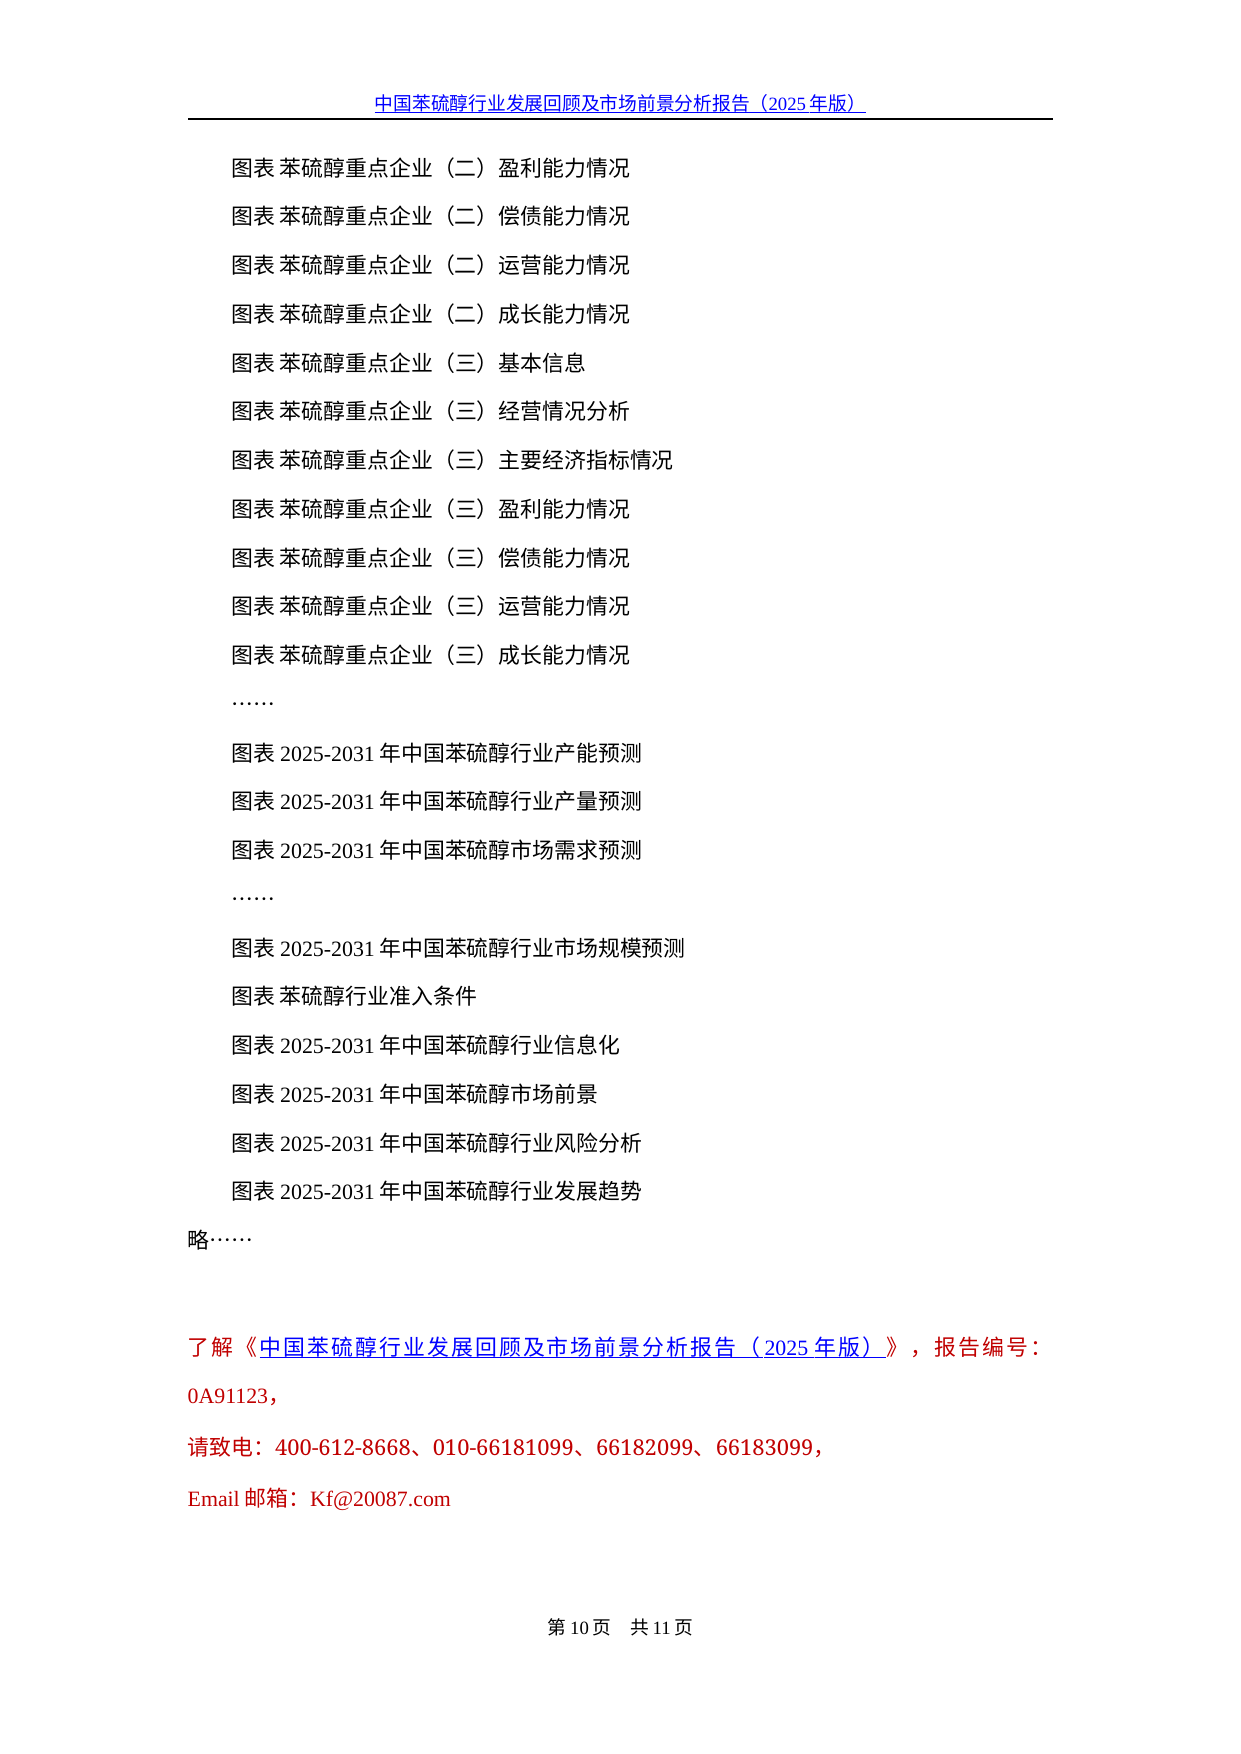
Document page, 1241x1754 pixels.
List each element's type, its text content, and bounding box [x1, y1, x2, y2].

text 请致电：400-612-8668、010-66181099、66182099、66183099， [187, 1429, 1053, 1462]
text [187, 150, 1053, 1255]
text Email邮箱：Kf@20087.com [187, 1481, 1053, 1513]
text 了解《中国苯硫醇行业发展回顾及市场前景分析报告（2025年版）》，报告编号：0A91123， [187, 1329, 1053, 1410]
